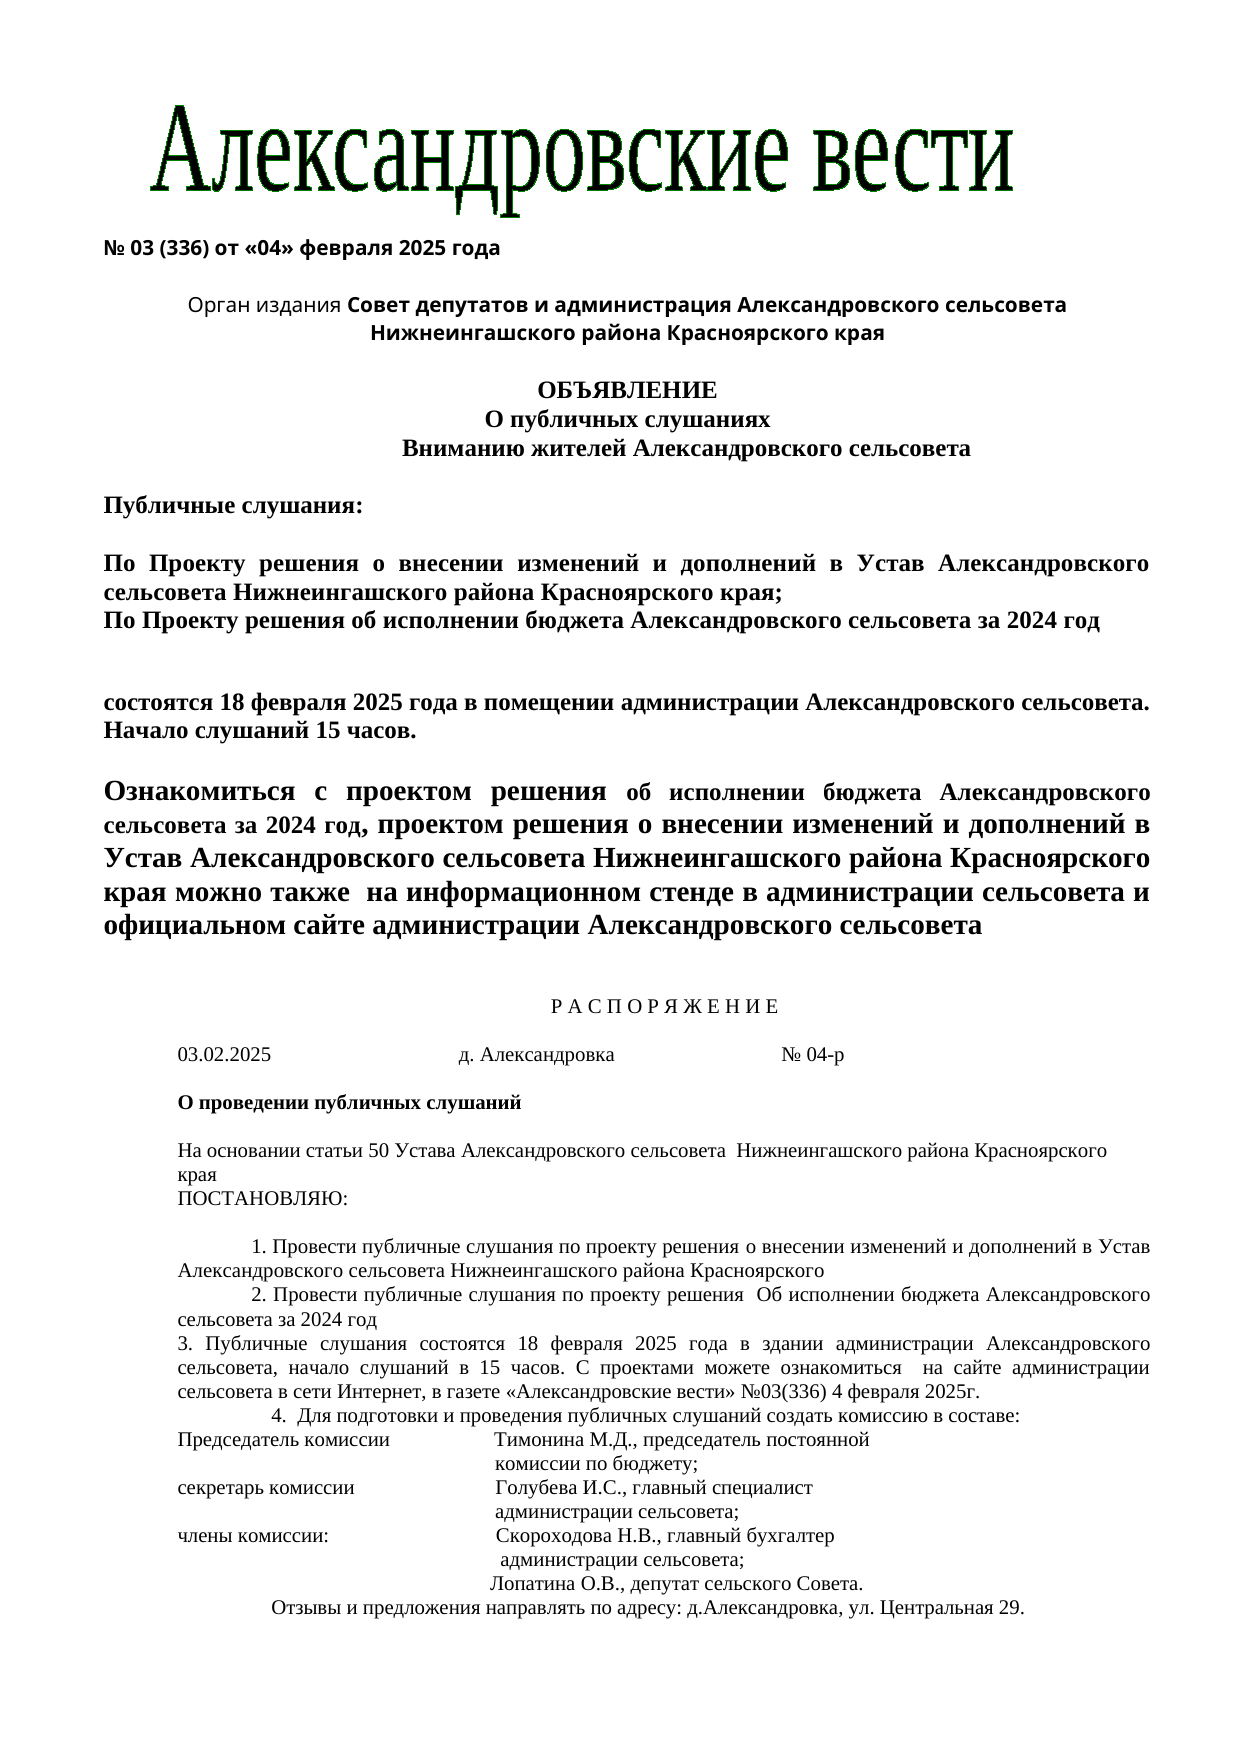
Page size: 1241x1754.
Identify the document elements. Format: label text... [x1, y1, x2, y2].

text На основании статьи 50 Устава Александровского сельсовета Нижнеингашского района Красноярского края [177, 1138, 1152, 1186]
text О публичных слушаниях [103, 404, 1152, 433]
text 4. Для подготовки и проведения публичных слушаний создать комиссию в составе: [177, 1403, 1152, 1427]
subtitle 1. Провести публичные слушания по проекту решения о внесении изменений и дополнений в Устав Александровского сельсовета Нижнеингашского района Красноярского [177, 1234, 1152, 1282]
text администрации сельсовета; [177, 1547, 1152, 1571]
subtitle Р А С П О Р Я Ж Е Н И Е [177, 994, 1152, 1018]
text 3. Публичные слушания состоятся 18 февраля 2025 года в здании администрации Александровского сельсовета, начало слушаний в 15 часов. С проектами можете ознакомиться на сайте администрации сельсовета в сети Интернет, в газете «Александровские вести» №03(336) 4 февраля 2025г. [177, 1331, 1152, 1403]
text Отзывы и предложения направлять по адресу: д.Александровка, ул. Центральная 29. [177, 1595, 1152, 1619]
text 03.02.2025 д. Александровка № 04-р [177, 1042, 1152, 1066]
text секретарь комиссии Голубева И.С., главный специалист [177, 1475, 1152, 1499]
text По Проекту решения об исполнении бюджета Александровского сельсовета за 2024 год [103, 605, 1152, 634]
text состоятся 18 февраля 2025 года в помещении администрации Александровского сельсовета. [103, 687, 1152, 716]
subtitle ОБЪЯВЛЕНИЕ [103, 375, 1152, 404]
text Начало слушаний 15 часов. [103, 716, 1152, 744]
text Публичные слушания: [103, 490, 1152, 519]
text Ознакомиться с проектом решения об исполнении бюджета Александровского сельсовета за 2024 год, проектом решения о внесении изменений и дополнений в Устав Александровского сельсовета Нижнеингашского района Красноярского края можно также на информационном стенде в администрации сельсовета и официальном сайте администрации Александровского сельсовета [103, 773, 1152, 941]
text По Проекту решения о внесении изменений и дополнений в Устав Александровского сельсовета Нижнеингашского района Красноярского края; [103, 548, 1152, 605]
text члены комиссии: Скороходова Н.В., главный бухгалтер [177, 1523, 1152, 1547]
subtitle О проведении публичных слушаний [177, 1090, 1152, 1114]
subtitle 2. Провести публичные слушания по проекту решения Об исполнении бюджета Александровского сельсовета за 2024 год [177, 1282, 1152, 1331]
text комиссии по бюджету; [177, 1451, 1152, 1475]
text Председатель комиссии Тимонина М.Д., председатель постоянной [177, 1427, 1152, 1451]
text Вниманию жителей Александровского сельсовета [222, 433, 1152, 462]
text № 03 (336) от «04» февраля 2025 года [103, 233, 1152, 262]
text администрации сельсовета; [177, 1499, 1152, 1523]
text Лопатина О.В., депутат сельского Совета. [177, 1571, 1152, 1595]
text ПОСТАНОВЛЯЮ: [177, 1186, 1152, 1210]
text Орган издания Совет депутатов и администрация Александровского сельсовета Нижнеингашского района Красноярского края [103, 290, 1152, 347]
